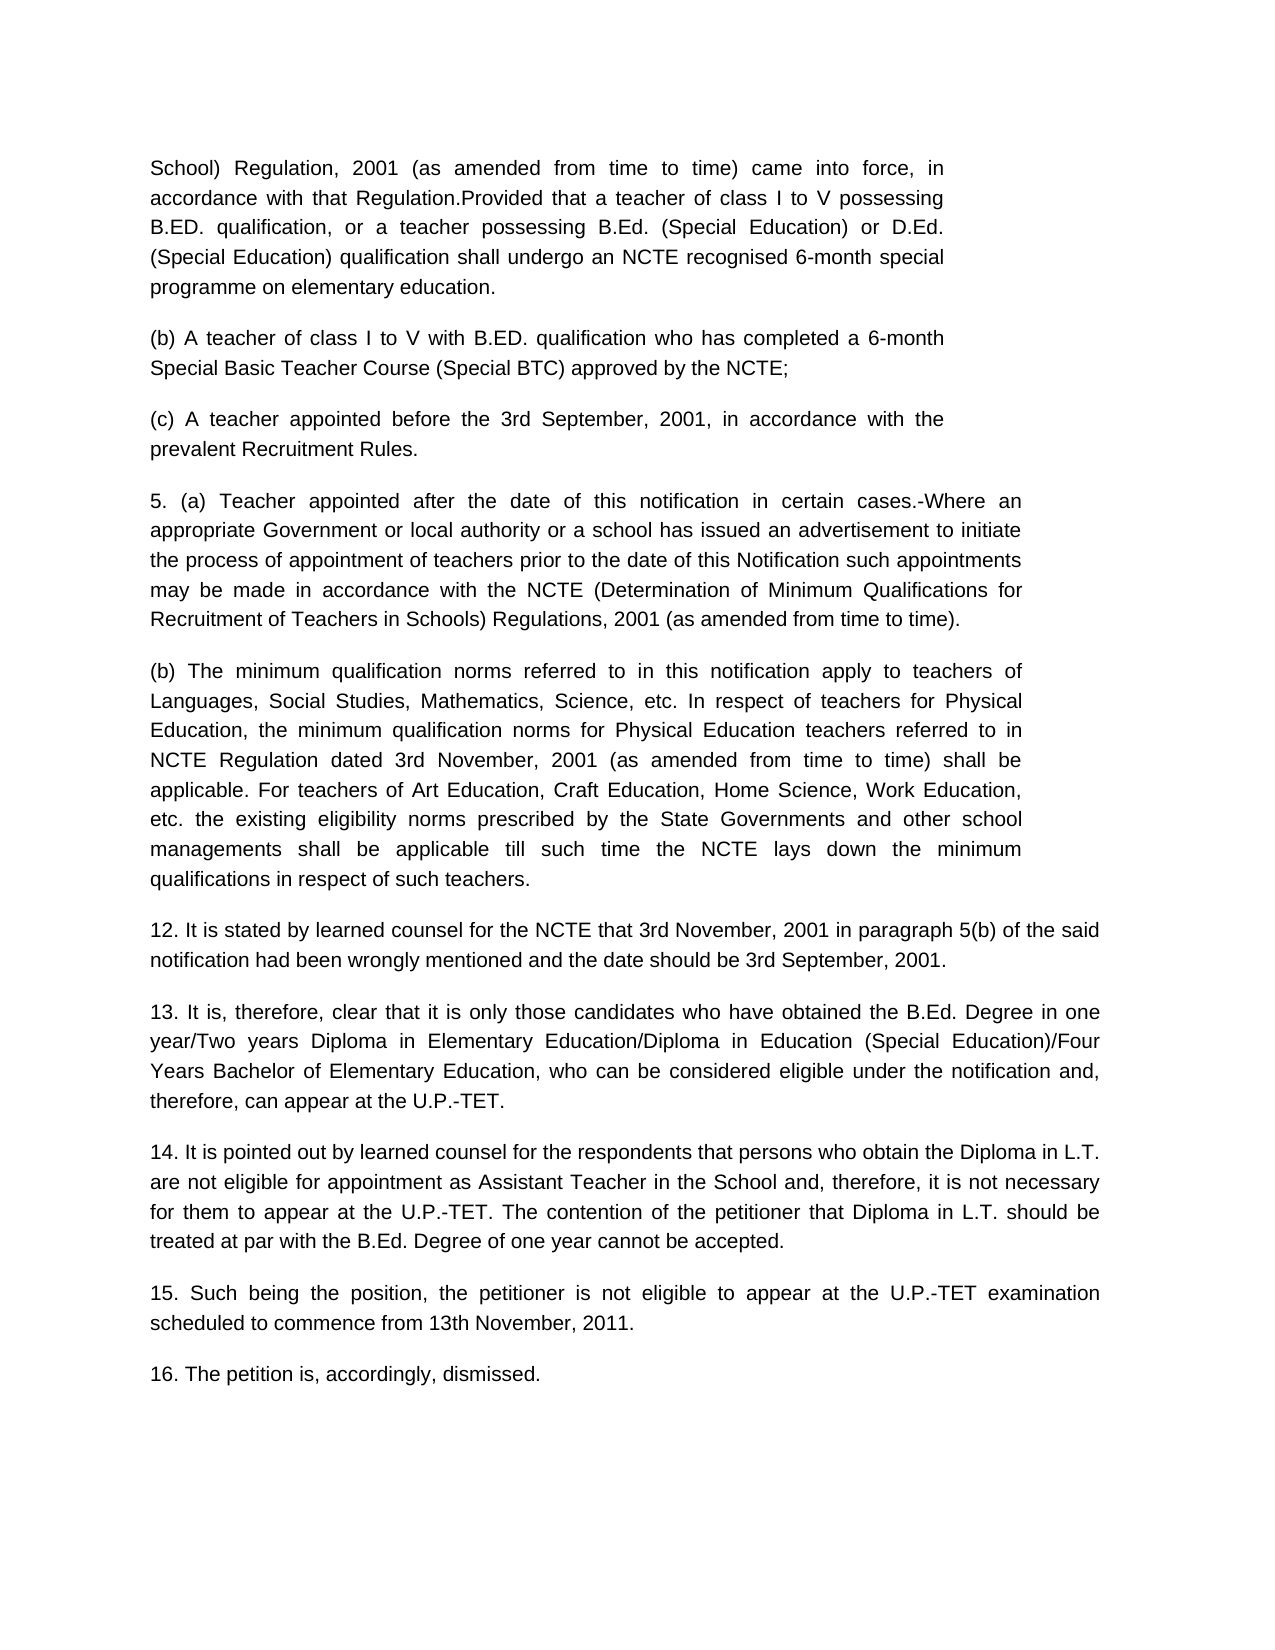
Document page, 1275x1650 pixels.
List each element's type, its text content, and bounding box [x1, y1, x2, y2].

text 5. (a) Teacher appointed after the date of this notification in certain cases.-Where an appropriate Government or local authority or a school has issued an advertisement to initiate the process of appointment of teachers prior to the date of this Notification such appointments may be made in accordance with the NCTE (Determination of Minimum Qualifications for Recruitment of Teachers in Schools) Regulations, 2001 (as amended from time to time). [150, 483, 1023, 631]
text 16. The petition is, accordingly, dismissed. [150, 1356, 1102, 1386]
text 12. It is stated by learned counsel for the NCTE that 3rd November, 2001 in paragraph 5(b) of the said notification had been wrongly mentioned and the date should be 3rd September, 2001. [150, 912, 1102, 972]
text (b) A teacher of class I to V with B.ED. qualification who has completed a 6-month Special Basic Teacher Course (Special BTC) approved by the NCTE; [150, 320, 945, 380]
text (b) The minimum qualification norms referred to in this notification apply to teachers of Languages, Social Studies, Mathematics, Science, etc. In respect of teachers for Physical Education, the minimum qualification norms for Physical Education teachers referred to in NCTE Regulation dated 3rd November, 2001 (as amended from time to time) shall be applicable. For teachers of Art Education, Craft Education, Home Science, Work Education, etc. the existing eligibility norms prescribed by the State Governments and other school managements shall be applicable till such time the NCTE lays down the minimum qualifications in respect of such teachers. [150, 653, 1023, 891]
text 13. It is, therefore, clear that it is only those candidates who have obtained the B.Ed. Degree in one year/Two years Diploma in Elementary Education/Diploma in Education (Special Education)/Four Years Bachelor of Elementary Education, who can be considered eligible under the notification and, therefore, can appear at the U.P.-TET. [150, 994, 1102, 1112]
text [150, 150, 945, 298]
text (c) A teacher appointed before the 3rd September, 2001, in accordance with the prevalent Recruitment Rules. [150, 402, 945, 461]
text 15. Such being the position, the petitioner is not eligible to appear at the U.P.-TET examination scheduled to commence from 13th November, 2011. [150, 1275, 1102, 1334]
text 14. It is pointed out by learned counsel for the respondents that persons who obtain the Diploma in L.T. are not eligible for appointment as Assistant Teacher in the School and, therefore, it is not necessary for them to appear at the U.P.-TET. The contention of the petitioner that Diploma in L.T. should be treated at par with the B.Ed. Degree of one year cannot be accepted. [150, 1134, 1102, 1253]
